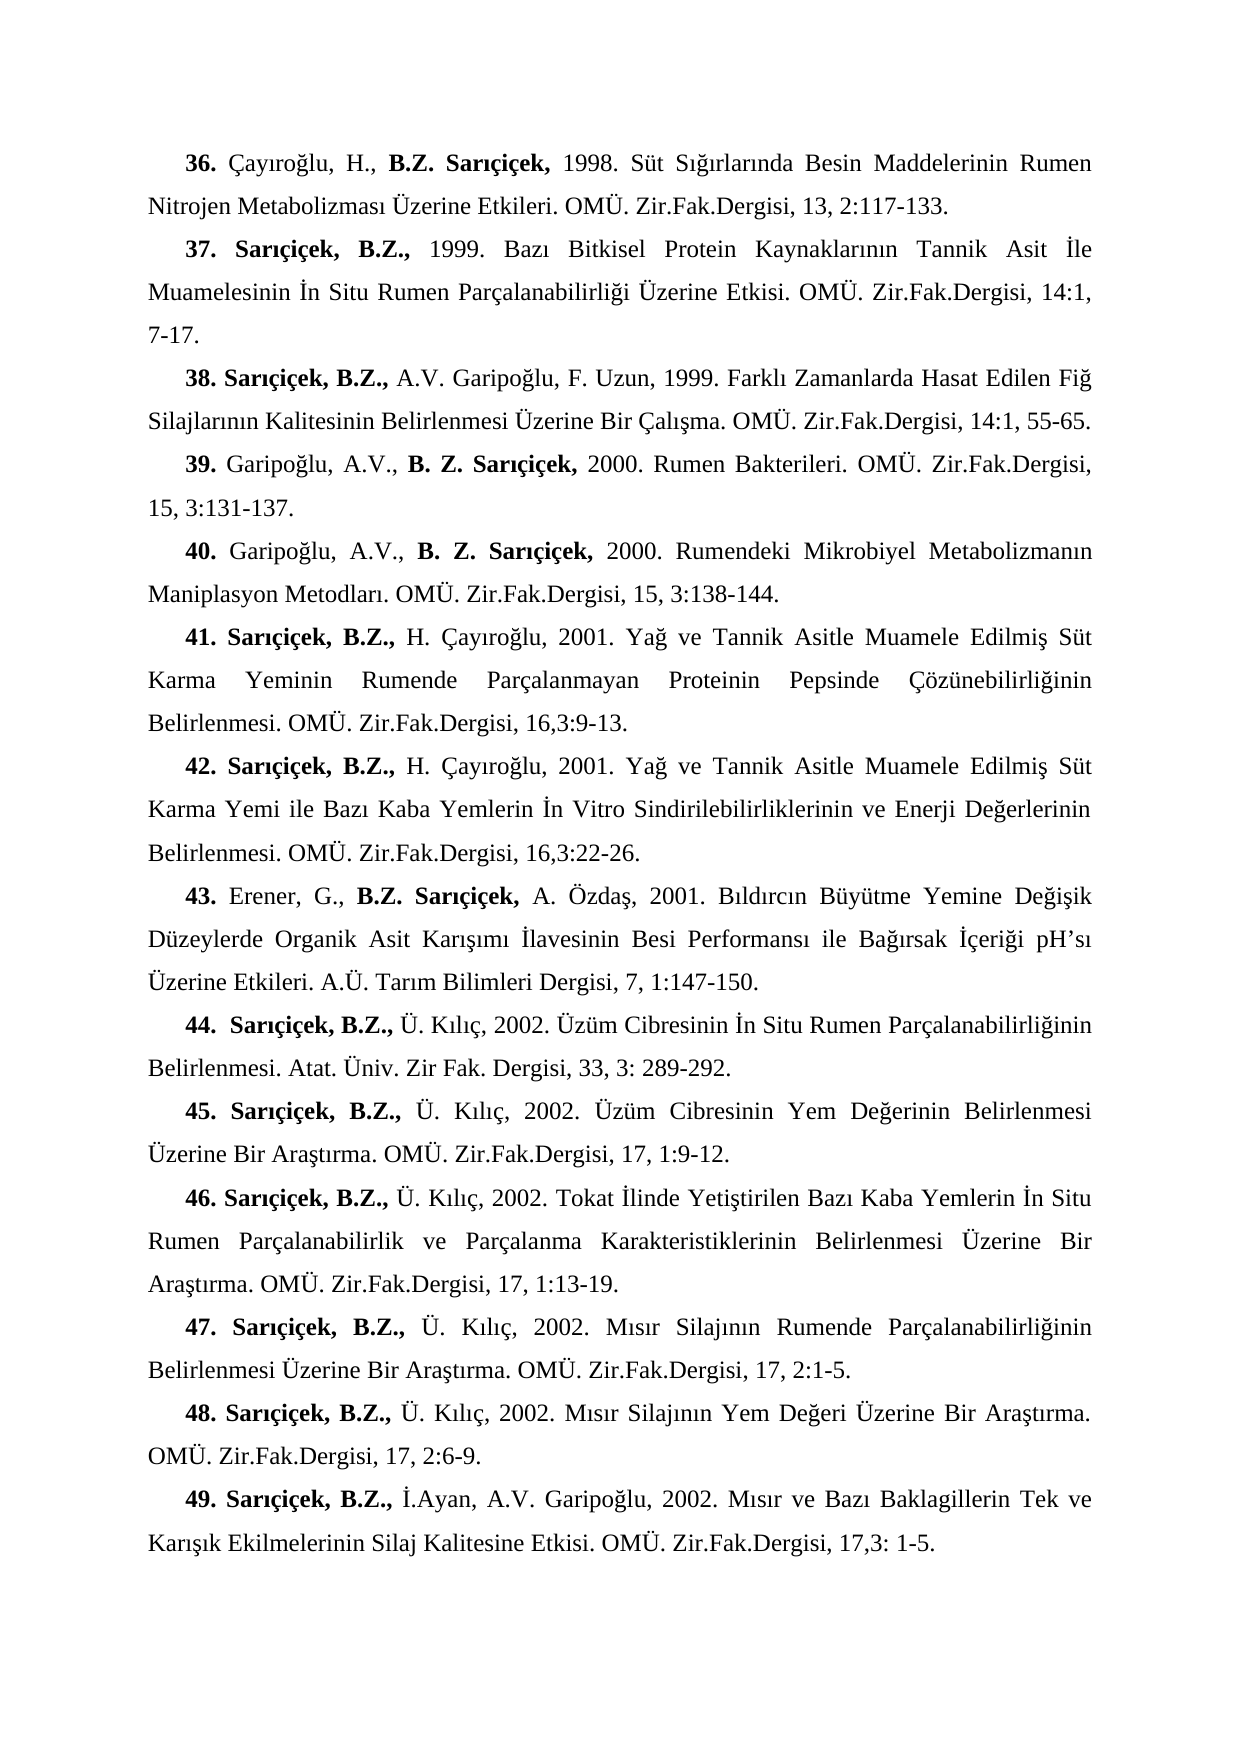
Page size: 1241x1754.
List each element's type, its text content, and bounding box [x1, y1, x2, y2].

text 44. Sarıçiçek, B.Z., Ü. Kılıç, 2002. Üzüm Cibresinin İn Situ Rumen Parçalanabilirliğinin Belirlenmesi. Atat. Üniv. Zir Fak. Dergisi, 33, 3: 289-292. [148, 1010, 1093, 1082]
text 40. Garipoğlu, A.V., B. Z. Sarıçiçek, 2000. Rumendeki Mikrobiyel Metabolizmanın Maniplasyon Metodları. OMÜ. Zir.Fak.Dergisi, 15, 3:138-144. [148, 536, 1093, 608]
text 41. Sarıçiçek, B.Z., H. Çayıroğlu, 2001. Yağ ve Tannik Asitle Muamele Edilmiş Süt Karma Yeminin Rumende Parçalanmayan Proteinin Pepsinde Çözünebilirliğinin Belirlenmesi. OMÜ. Zir.Fak.Dergisi, 16,3:9-13. [148, 622, 1093, 737]
text 42. Sarıçiçek, B.Z., H. Çayıroğlu, 2001. Yağ ve Tannik Asitle Muamele Edilmiş Süt Karma Yemi ile Bazı Kaba Yemlerin İn Vitro Sindirilebilirliklerinin ve Enerji Değerlerinin Belirlenmesi. OMÜ. Zir.Fak.Dergisi, 16,3:22-26. [148, 751, 1093, 866]
text 48. Sarıçiçek, B.Z., Ü. Kılıç, 2002. Mısır Silajının Yem Değeri Üzerine Bir Araştırma. OMÜ. Zir.Fak.Dergisi, 17, 2:6-9. [148, 1398, 1093, 1470]
text 49. Sarıçiçek, B.Z., İ.Ayan, A.V. Garipoğlu, 2002. Mısır ve Bazı Baklagillerin Tek ve Karışık Ekilmelerinin Silaj Kalitesine Etkisi. OMÜ. Zir.Fak.Dergisi, 17,3: 1-5. [148, 1484, 1093, 1556]
text 43. Erener, G., B.Z. Sarıçiçek, A. Özdaş, 2001. Bıldırcın Büyütme Yemine Değişik Düzeylerde Organik Asit Karışımı İlavesinin Besi Performansı ile Bağırsak İçeriği pH’sı Üzerine Etkileri. A.Ü. Tarım Bilimleri Dergisi, 7, 1:147-150. [148, 881, 1093, 996]
text 38. Sarıçiçek, B.Z., A.V. Garipoğlu, F. Uzun, 1999. Farklı Zamanlarda Hasat Edilen Fiğ Silajlarının Kalitesinin Belirlenmesi Üzerine Bir Çalışma. OMÜ. Zir.Fak.Dergisi, 14:1, 55-65. [148, 363, 1093, 435]
text 45. Sarıçiçek, B.Z., Ü. Kılıç, 2002. Üzüm Cibresinin Yem Değerinin Belirlenmesi Üzerine Bir Araştırma. OMÜ. Zir.Fak.Dergisi, 17, 1:9-12. [148, 1096, 1093, 1168]
text 36. Çayıroğlu, H., B.Z. Sarıçiçek, 1998. Süt Sığırlarında Besin Maddelerinin Rumen Nitrojen Metabolizması Üzerine Etkileri. OMÜ. Zir.Fak.Dergisi, 13, 2:117-133. [148, 148, 1093, 219]
text 37. Sarıçiçek, B.Z., 1999. Bazı Bitkisel Protein Kaynaklarının Tannik Asit İle Muamelesinin İn Situ Rumen Parçalanabilirliği Üzerine Etkisi. OMÜ. Zir.Fak.Dergisi, 14:1, 7-17. [148, 234, 1093, 349]
text 47. Sarıçiçek, B.Z., Ü. Kılıç, 2002. Mısır Silajının Rumende Parçalanabilirliğinin Belirlenmesi Üzerine Bir Araştırma. OMÜ. Zir.Fak.Dergisi, 17, 2:1-5. [148, 1312, 1093, 1384]
text 39. Garipoğlu, A.V., B. Z. Sarıçiçek, 2000. Rumen Bakterileri. OMÜ. Zir.Fak.Dergisi, 15, 3:131-137. [148, 449, 1093, 521]
text 46. Sarıçiçek, B.Z., Ü. Kılıç, 2002. Tokat İlinde Yetiştirilen Bazı Kaba Yemlerin İn Situ Rumen Parçalanabilirlik ve Parçalanma Karakteristiklerinin Belirlenmesi Üzerine Bir Araştırma. OMÜ. Zir.Fak.Dergisi, 17, 1:13-19. [148, 1183, 1093, 1298]
